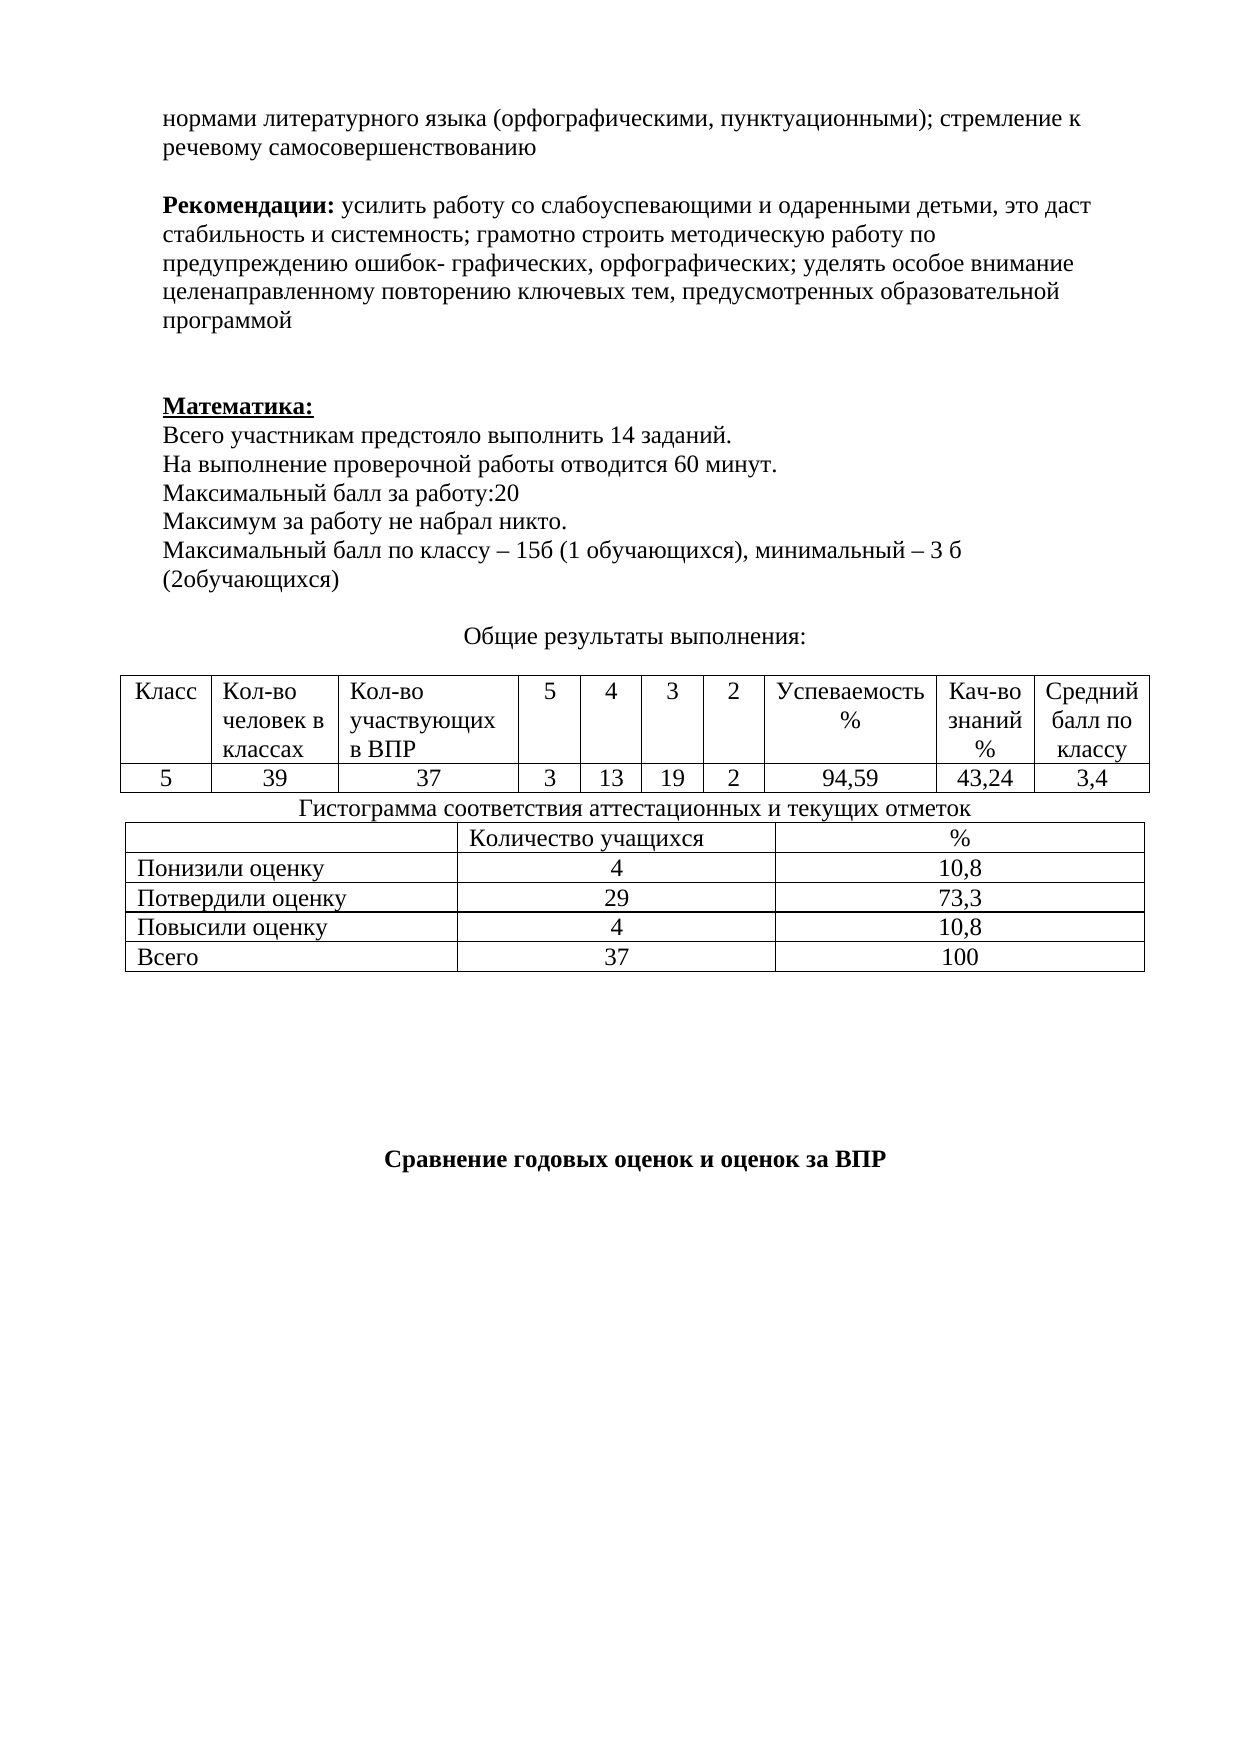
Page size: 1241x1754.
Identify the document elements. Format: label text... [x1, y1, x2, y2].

text Сравнение годовых оценок и оценок за ВПР [162, 1144, 1107, 1173]
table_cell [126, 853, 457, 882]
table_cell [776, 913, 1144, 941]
text Общие результаты выполнения: [162, 621, 1107, 650]
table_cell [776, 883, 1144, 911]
text Математика: [162, 391, 1107, 420]
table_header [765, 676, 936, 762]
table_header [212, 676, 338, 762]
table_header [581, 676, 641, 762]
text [162, 103, 1107, 161]
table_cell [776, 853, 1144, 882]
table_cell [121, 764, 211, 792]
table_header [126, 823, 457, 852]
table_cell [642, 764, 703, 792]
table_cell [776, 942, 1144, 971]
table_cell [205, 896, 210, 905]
text Всего участникам предстояло выполнить 14 заданий. [162, 420, 1107, 449]
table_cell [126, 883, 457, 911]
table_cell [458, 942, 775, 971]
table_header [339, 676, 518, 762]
text На выполнение проверочной работы отводится 60 минут. [162, 449, 1107, 478]
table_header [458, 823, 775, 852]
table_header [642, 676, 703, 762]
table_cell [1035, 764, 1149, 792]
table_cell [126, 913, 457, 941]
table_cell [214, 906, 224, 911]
text Гистограмма соответствия аттестационных и текущих отметок [162, 793, 1107, 822]
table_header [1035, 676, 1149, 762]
text Максимальный балл за работу:20 [162, 478, 1107, 506]
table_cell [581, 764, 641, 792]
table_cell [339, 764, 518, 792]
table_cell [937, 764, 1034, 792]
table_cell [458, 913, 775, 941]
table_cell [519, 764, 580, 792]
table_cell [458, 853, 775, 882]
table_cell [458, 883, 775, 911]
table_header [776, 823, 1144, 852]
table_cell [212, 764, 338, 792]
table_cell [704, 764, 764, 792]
text Максимальный балл по классу – 15б (1 обучающихся), минимальный – 3 б (2обучающихся) [162, 535, 1107, 593]
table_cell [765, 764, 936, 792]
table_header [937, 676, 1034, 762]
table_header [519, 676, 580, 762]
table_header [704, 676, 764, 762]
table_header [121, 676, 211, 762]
text Рекомендации: усилить работу со слабоуспевающими и одаренными детьми, это даст стабильность и системность; грамотно строить методическую работу по предупреждению ошибок- графических, орфографических; уделять особое внимание целенаправленному повторению ключевых тем, предусмотренных образовательной программой [162, 190, 1107, 334]
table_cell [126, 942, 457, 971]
text Максимум за работу не набрал никто. [162, 506, 1107, 535]
